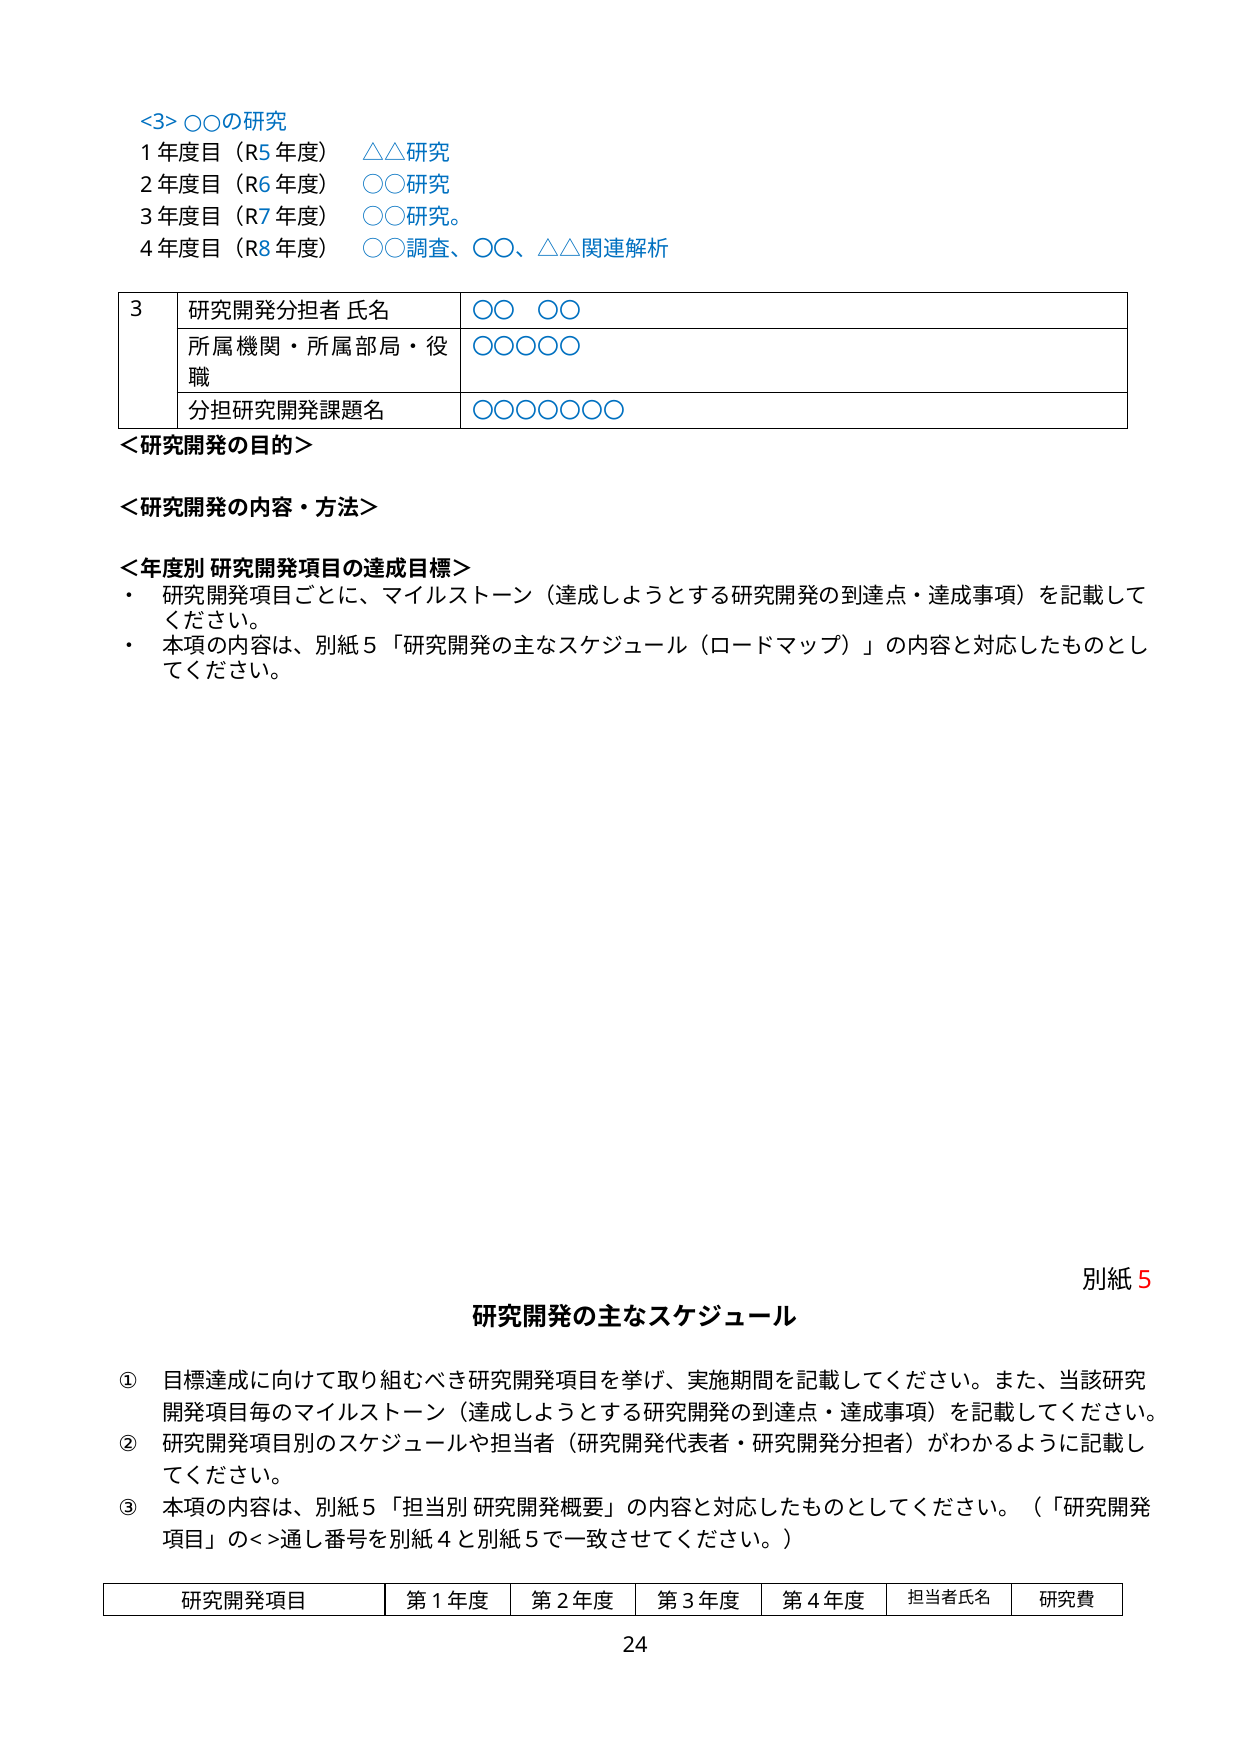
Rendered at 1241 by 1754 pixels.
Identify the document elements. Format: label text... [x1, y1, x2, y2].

text 別紙5 [118, 1258, 1152, 1296]
text ＜研究開発の目的＞ [118, 428, 1152, 460]
table_header 担当者氏名 [887, 1584, 1011, 1614]
table_header 第2年度 (R6年度) [511, 1584, 635, 1614]
list 研究開発項目ごとに、マイルストーン（達成しようとする研究開発の到達点・達成事項）を記載してください。 [118, 583, 1152, 633]
list 本項の内容は、別紙５「研究開発の主なスケジュール（ロードマップ）」の内容と対応したものとしてください。 [118, 633, 1152, 683]
text 3年度目（R7年度） ○○研究。 [118, 199, 1152, 231]
text 4年度目（R8年度） ○○調査、〇〇、△△関連解析 [118, 231, 1152, 262]
list 研究開発項目別のスケジュールや担当者（研究開発代表者・研究開発分担者）がわかるように記載してください。 [118, 1426, 1152, 1490]
table_header 研究開発項目 [104, 1584, 384, 1614]
text 研究開発の主なスケジュール [118, 1296, 1152, 1333]
table_header 第4年度 (R8年度) [762, 1584, 886, 1614]
text <3> ○○の研究 [118, 104, 1152, 135]
table_header 第3年度 (R7年度) [636, 1584, 761, 1614]
table_cell 〇〇〇〇〇 [461, 329, 1127, 392]
text ＜研究開発の内容・方法＞ [118, 490, 1152, 522]
text 2年度目（R6年度） ○○研究 [118, 167, 1152, 199]
list 本項の内容は、別紙５「担当別 研究開発概要」の内容と対応したものとしてください。（「研究開発項目」の< >通し番号を別紙４と別紙５で一致させてください。） [118, 1490, 1152, 1583]
table_header 研究費 分配割合 （％） [1012, 1584, 1122, 1614]
table_cell 所属機関・所属部局・役職 [178, 329, 460, 392]
text 1年度目（R5年度） △△研究 [118, 135, 1152, 167]
table_header 第1年度 (R5年度) [386, 1584, 510, 1614]
table_header 研究開発分担者 氏名 [178, 293, 460, 328]
table_cell 分担研究開発課題名 [178, 393, 460, 427]
table_cell 〇〇〇〇〇〇〇 [461, 393, 1127, 427]
table_header 3 [119, 293, 177, 427]
table_header 〇〇 〇〇 [461, 293, 1127, 328]
list 目標達成に向けて取り組むべき研究開発項目を挙げ、実施期間を記載してください。また、当該研究開発項目毎のマイルストーン（達成しようとする研究開発の到達点・達成事項）を記載してください。 [118, 1363, 1152, 1426]
text ＜年度別 研究開発項目の達成目標＞ [118, 551, 1152, 583]
